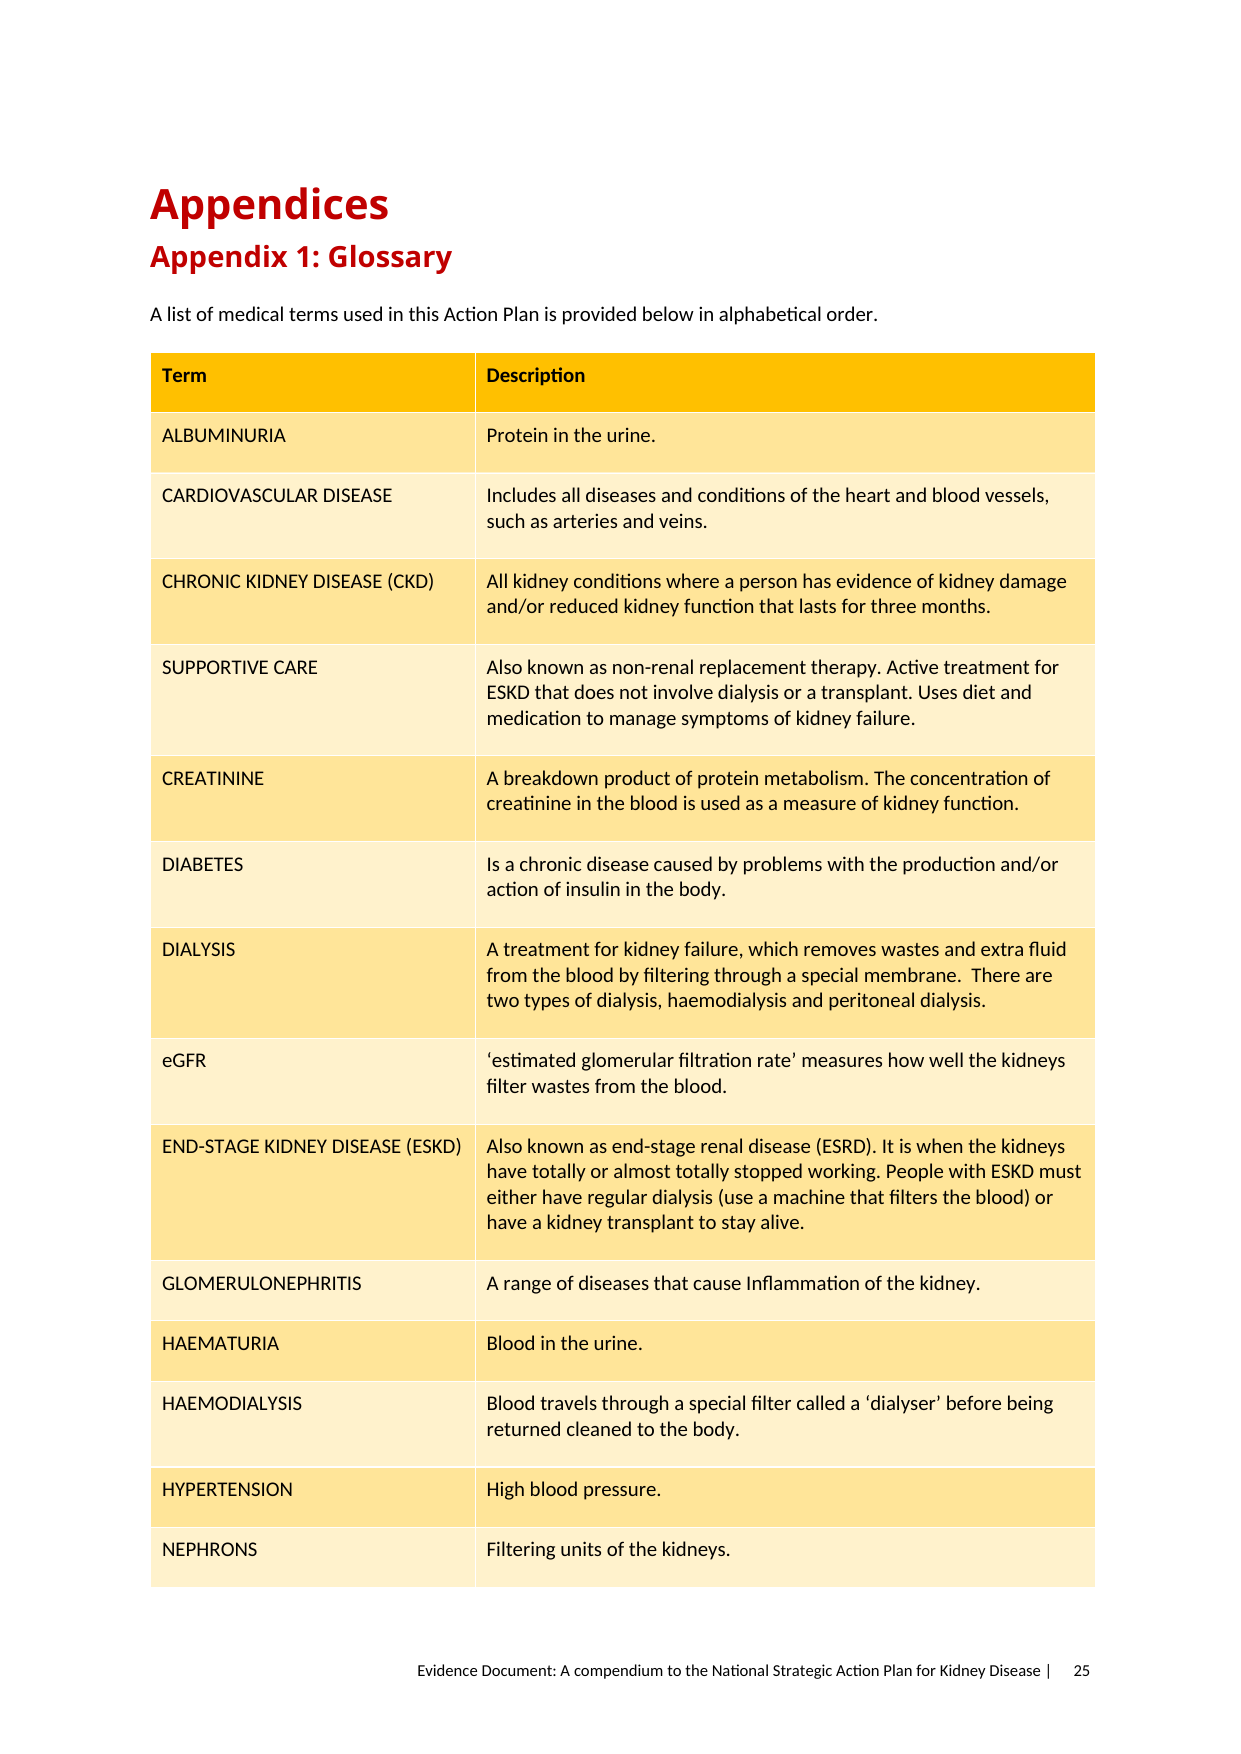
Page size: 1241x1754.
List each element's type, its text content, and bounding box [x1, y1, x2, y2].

table_cell glomerulonephritis [151, 1261, 475, 1320]
subtitle Appendices [150, 175, 1090, 232]
table_cell CREATININE [151, 756, 475, 841]
table_cell Also known as end-stage renal disease (ESRD). It is when the kidneys have totally or almost totally stopped working. People with ESKD must either have regular dialysis (use a machine that filters the blood) or have a kidney transplant to stay alive. [476, 1125, 1095, 1260]
table_cell END-STAGE KIDNEY DISEASE (ESKD) [151, 1125, 475, 1260]
table_cell Filtering units of the kidneys. [476, 1528, 1095, 1587]
subtitle Appendix 1: Glossary [150, 236, 1090, 276]
table_cell DIALYSIS [151, 928, 475, 1038]
table_cell Protein in the urine. [476, 413, 1095, 472]
table_cell Is a chronic disease caused by problems with the production and/or action of insulin in the body. [476, 842, 1095, 927]
table_cell A treatment for kidney failure, which removes wastes and extra fluid from the blood by filtering through a special membrane. There are two types of dialysis, haemodialysis and peritoneal dialysis. [476, 928, 1095, 1038]
table_cell Also known as non-renal replacement therapy. Active treatment for ESKD that does not involve dialysis or a transplant. Uses diet and medication to manage symptoms of kidney failure. [476, 645, 1095, 755]
table_cell NEPHRONS [151, 1528, 475, 1587]
table_header Description [476, 353, 1095, 412]
table_header Term [151, 353, 475, 412]
table_cell High blood pressure. [476, 1468, 1095, 1527]
table_cell A breakdown product of protein metabolism. The concentration of creatinine in the blood is used as a measure of kidney function. [476, 756, 1095, 841]
table_cell eGFR [151, 1039, 475, 1123]
text A list of medical terms used in this Action Plan is provided below in alphabetical order. [150, 301, 1090, 352]
table_cell CARDIOVASCULAR DISEASE [151, 474, 475, 558]
table_cell SUPPORTIVE CARE [151, 645, 475, 755]
table_cell ALBUMINURIA [151, 413, 475, 472]
table_cell All kidney conditions where a person has evidence of kidney damage and/or reduced kidney function that lasts for three months. [476, 559, 1095, 644]
table_cell CHRONIC KIDNEY DISEASE (CKD) [151, 559, 475, 644]
table_cell Includes all diseases and conditions of the heart and blood vessels, such as arteries and veins. [476, 474, 1095, 558]
table_cell DIABETES [151, 842, 475, 927]
table_cell Blood travels through a special filter called a ‘dialyser’ before being returned cleaned to the body. [476, 1382, 1095, 1466]
table_cell HYPERTENSION [151, 1468, 475, 1527]
table_cell A range of diseases that cause Inflammation of the kidney. [476, 1261, 1095, 1320]
table_cell HAEMODIALYSIS [151, 1382, 475, 1466]
table_cell ‘estimated glomerular filtration rate’ measures how well the kidneys filter wastes from the blood. [476, 1039, 1095, 1123]
table_cell HAEMATURIA [151, 1321, 475, 1381]
table_cell Blood in the urine. [476, 1321, 1095, 1381]
